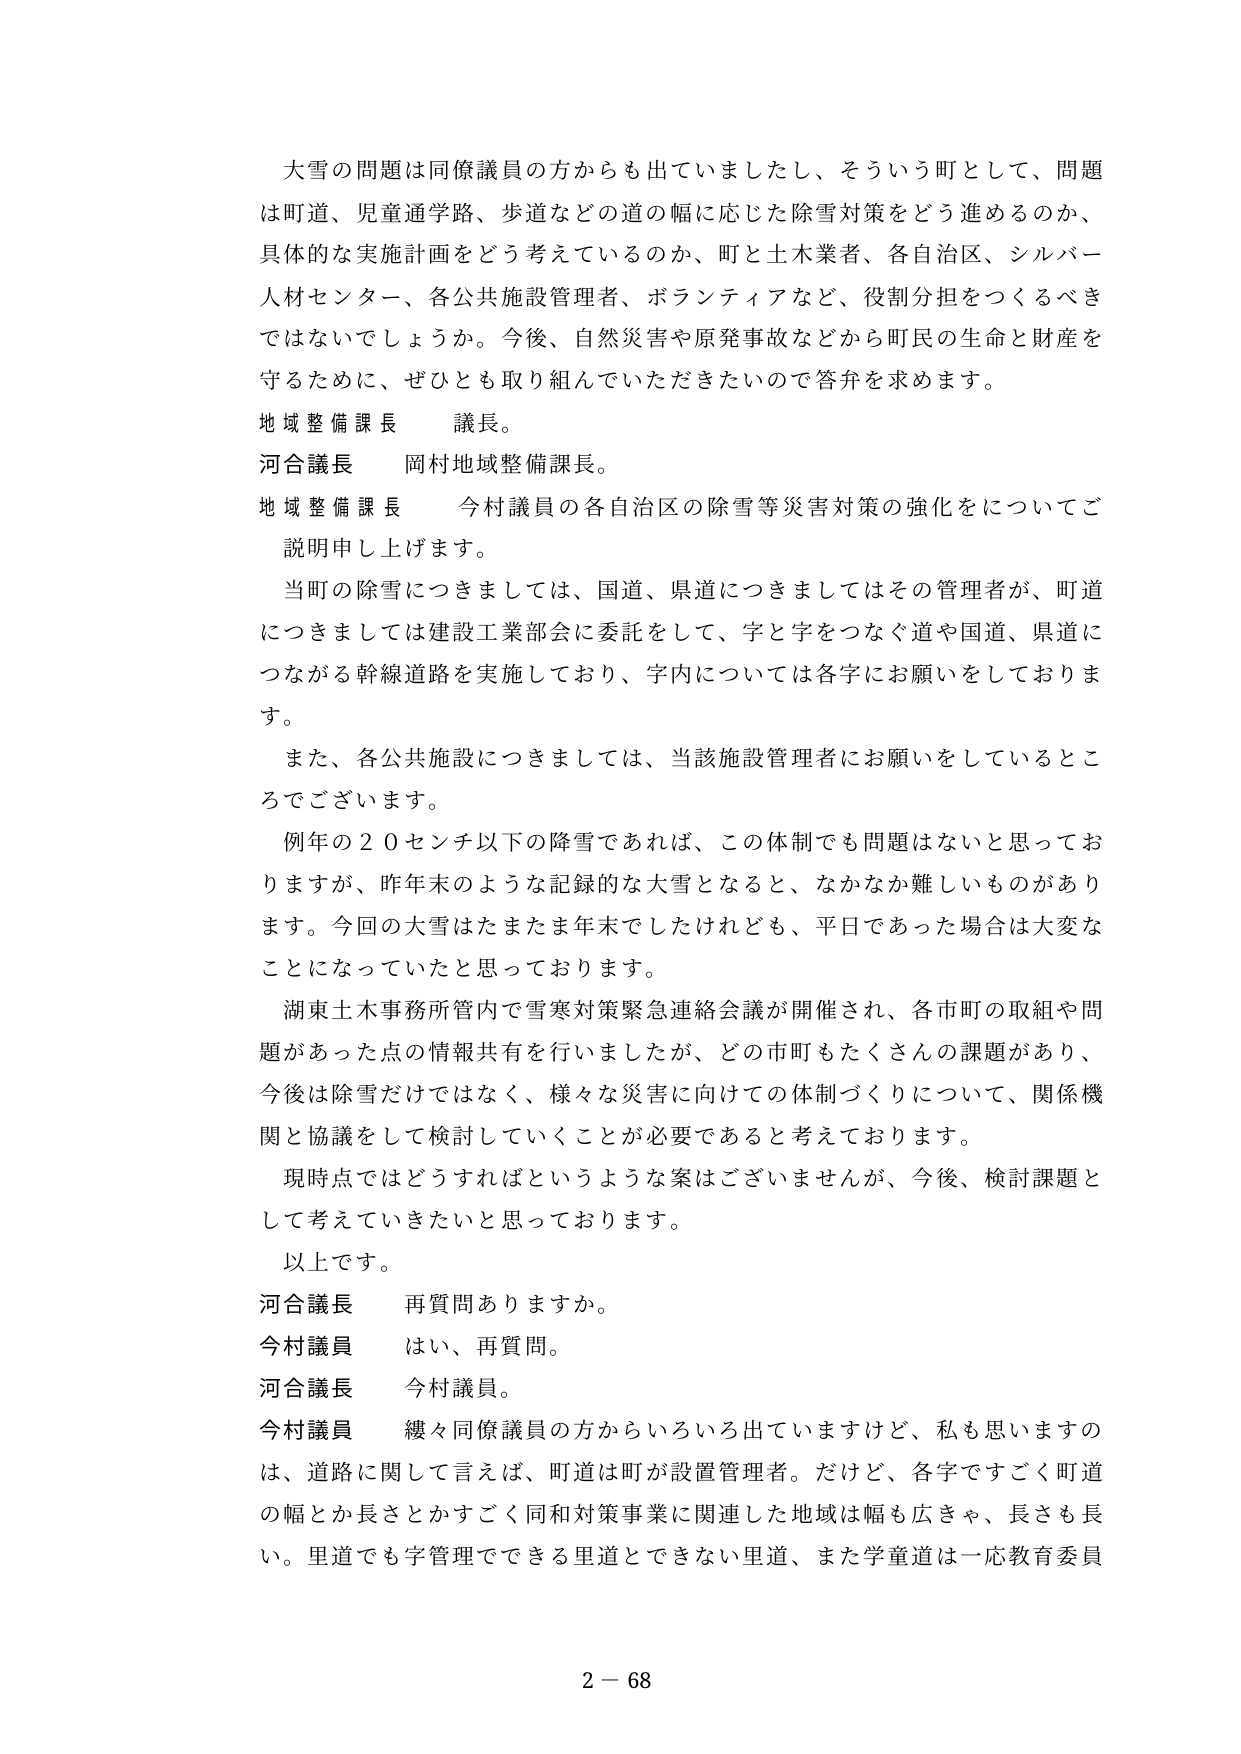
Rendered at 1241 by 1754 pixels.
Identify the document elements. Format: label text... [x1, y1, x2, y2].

text 河合議長 岡村地域整備課長。 [138, 442, 1105, 484]
text 湖東土木事務所管内で雪寒対策緊急連絡会議が開催され、各市町の取組や問題があった点の情報共有を行いましたが、どの市町もたくさんの課題があり、今後は除雪だけではなく、様々な災害に向けての体制づくりについて、関係機関と協議をして検討していくことが必要であると考えております。 [259, 988, 1105, 1156]
text 地域整備課長 議長。 [138, 400, 1105, 442]
text 現時点ではどうすればというような案はございませんが、今後、検討課題として考えていきたいと思っております。 [259, 1156, 1105, 1240]
text 河合議長 再質問ありますか。 [138, 1282, 1105, 1324]
text 当町の除雪につきましては、国道、県道につきましてはその管理者が、町道につきましては建設工業部会に委託をして、字と字をつなぐ道や国道、県道につながる幹線道路を実施しており、字内については各字にお願いをしております。 [259, 568, 1105, 736]
text 今村議員 はい、再質問。 [138, 1324, 1105, 1366]
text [138, 1408, 1105, 1576]
text 河合議長 今村議員。 [138, 1366, 1105, 1408]
text 大雪の問題は同僚議員の方からも出ていましたし、そういう町として、問題は町道、児童通学路、歩道などの道の幅に応じた除雪対策をどう進めるのか、具体的な実施計画をどう考えているのか、町と土木業者、各自治区、シルバー人材センター、各公共施設管理者、ボランティアなど、役割分担をつくるべきではないでしょうか。今後、自然災害や原発事故などから町民の生命と財産を守るために、ぜひとも取り組んでいただきたいので答弁を求めます。 [259, 148, 1105, 400]
text 地域整備課長 今村議員の各自治区の除雪等災害対策の強化をについてご説明申し上げます。 [139, 484, 1105, 568]
text 以上です。 [259, 1240, 1105, 1282]
text また、各公共施設につきましては、当該施設管理者にお願いをしているところでございます。 [259, 736, 1105, 820]
text 例年の２０センチ以下の降雪であれば、この体制でも問題はないと思っておりますが、昨年末のような記録的な大雪となると、なかなか難しいものがあります。今回の大雪はたまたま年末でしたけれども、平日であった場合は大変なことになっていたと思っております。 [259, 820, 1105, 988]
